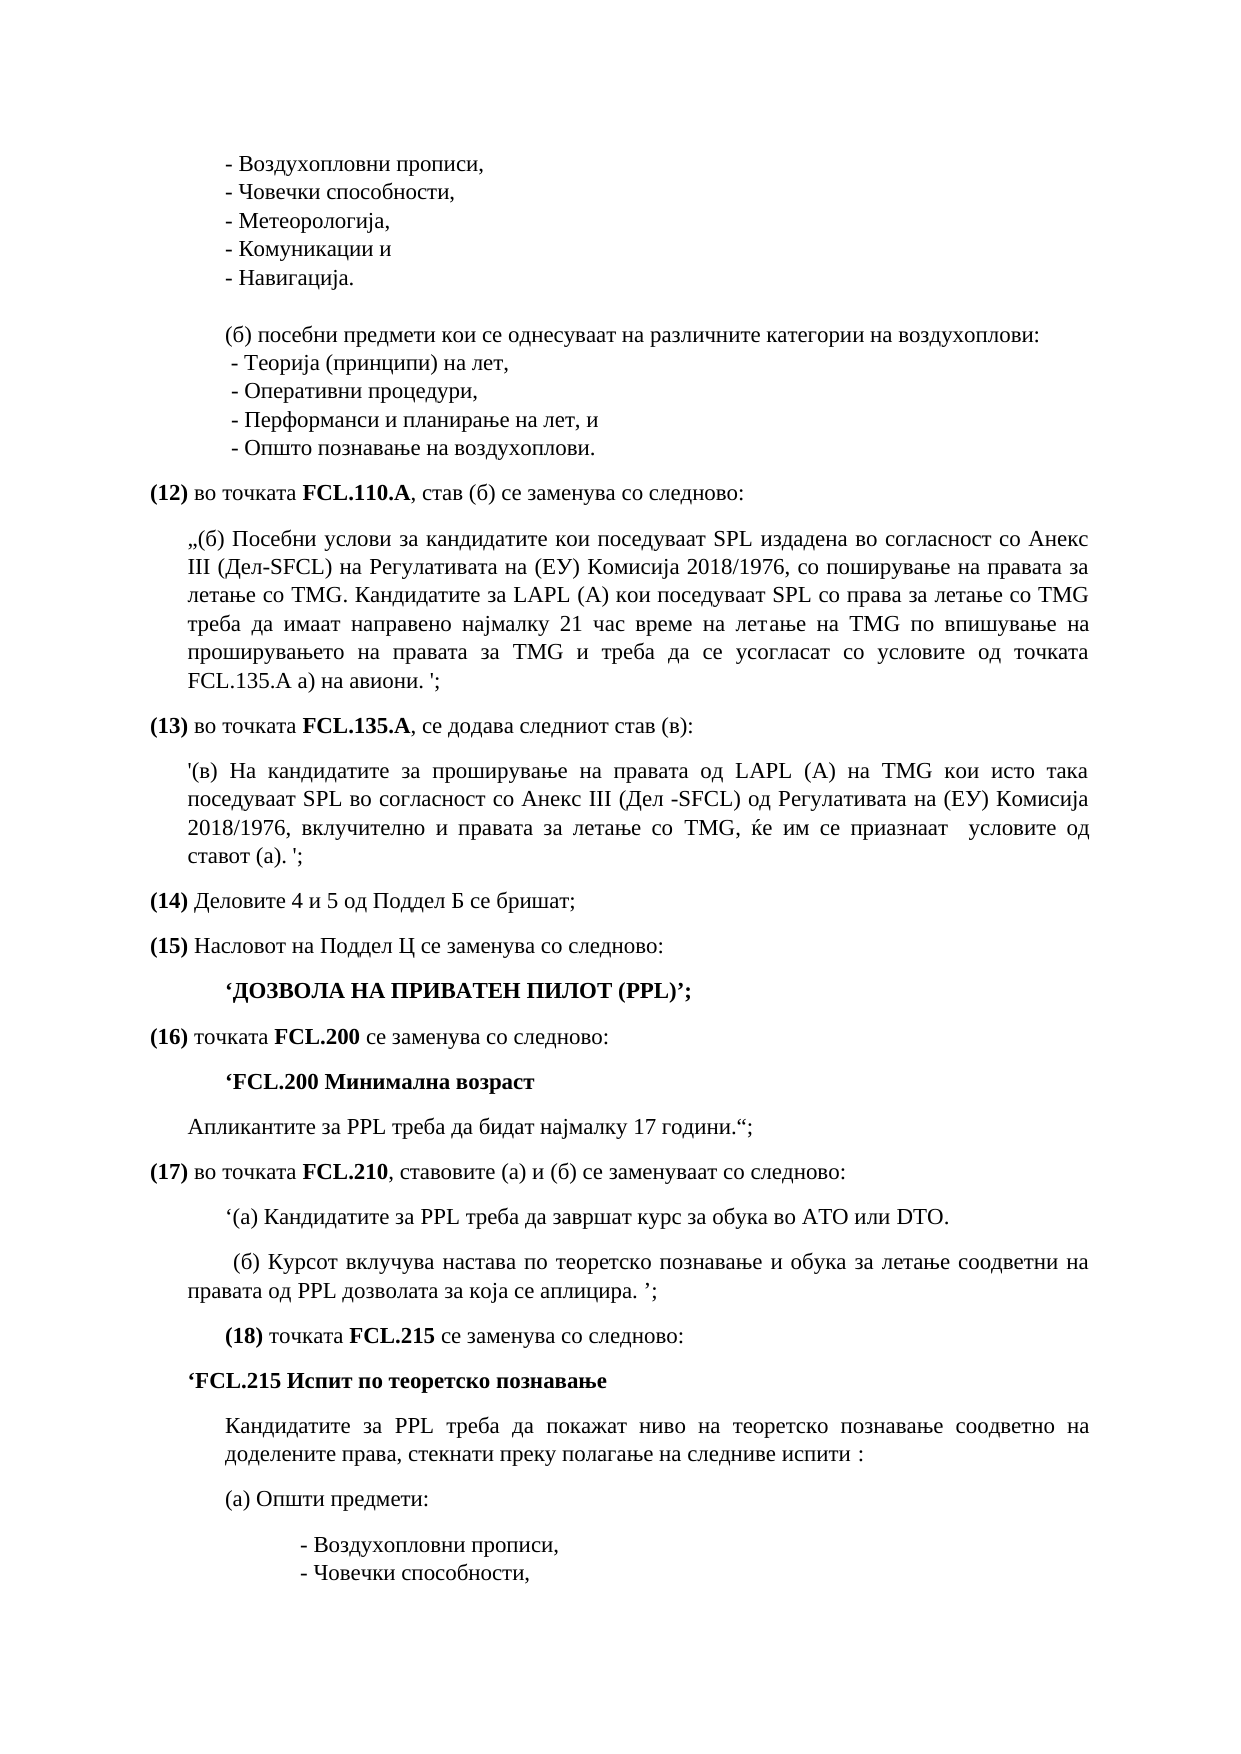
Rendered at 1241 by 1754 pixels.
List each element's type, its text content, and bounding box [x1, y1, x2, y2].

list - Перформанси и планирање на лет, и [225, 406, 1090, 432]
text (б) Курсот вклучува настава по теоретско познавање и обука за летање соодветни на правата од PPL дозволата за која се аплицира. ’; [187, 1248, 1090, 1303]
text Апликантите за PPL треба да бидат најмалку 17 години.“; [187, 1113, 1090, 1139]
text '(в) На кандидатите за проширување на правата од LAPL (A) на TMG кои исто така поседуваат SPL во согласност со Анекс III (Дел -SFCL) од Регулативата на (ЕУ) Комисија 2018/1976, вклучително и правата за летање со TMG, ќе им се приазнаат условите од ставот (а). '; [187, 757, 1090, 869]
text - Човечки способности, [262, 1559, 1090, 1585]
text ‘ДОЗВОЛА НА ПРИВАТЕН ПИЛОТ (PPL)’; [187, 978, 1090, 1004]
text (15) Насловот на Поддел Ц се заменува со следново: [150, 932, 1090, 959]
list - Навигација. [225, 264, 1090, 290]
list - Општо познавање на воздухоплови. [225, 434, 1090, 461]
text (18) точката FCL.215 се заменува со следново: [187, 1322, 1090, 1348]
list - Комуникации и [225, 235, 1090, 262]
text (14) Деловите 4 и 5 од Поддел Б се бришат; [150, 887, 1090, 914]
list - Теорија (принципи) на лет, [225, 349, 1090, 375]
list Кандидатите за PPL треба да покажат ниво на теоретско познавање соодветно на доделените права, стекнати преку полагање на следниве испити : [225, 1412, 1090, 1467]
text (12) во точката FCL.110.A, став (б) се заменува со следново: [150, 479, 1090, 506]
text „(б) Посебни услови за кандидатите кои поседуваат SPL издадена во согласност со Анекс III (Дел-SFCL) на Регулативата на (ЕУ) Комисија 2018/1976, со поширување на правата за летање со TMG. Кандидатите за LAPL (A) кои поседуваат SPL со права за летање со TMG треба да имаат направено најмалку 21 час време на летaње на TMG по впишување на проширувањето на правата за TMG и треба да се усогласат со условите од точката FCL.135.A а) на авиони. '; [187, 524, 1090, 693]
text ‘(а) Кандидатите за PPL треба да завршат курс за обука во АТО или DTO. [187, 1203, 1090, 1229]
text - Воздухопловни прописи, [225, 1531, 1090, 1557]
text ‘FCL.215 Испит по теоретско познавање [187, 1367, 1090, 1393]
text (17) во точката FCL.210, ставовите (а) и (б) се заменуваат со следново: [150, 1158, 1090, 1184]
list - Човечки способности, [225, 178, 1090, 205]
list - Метеорологија, [225, 207, 1090, 233]
text (16) точката FCL.200 се заменува со следново: [150, 1023, 1090, 1049]
list - Оперативни процедури, [225, 377, 1090, 404]
list (б) посебни предмети кои се однесуваат на различните категории на воздухоплови: [225, 321, 1090, 347]
text (13) во точката FCL.135.A, се додава следниот став (в): [150, 712, 1090, 738]
text ‘FCL.200 Минимална возраст [187, 1068, 1090, 1094]
list - Воздухопловни прописи, [225, 150, 1090, 176]
text (а) Општи предмети: [187, 1486, 1090, 1512]
